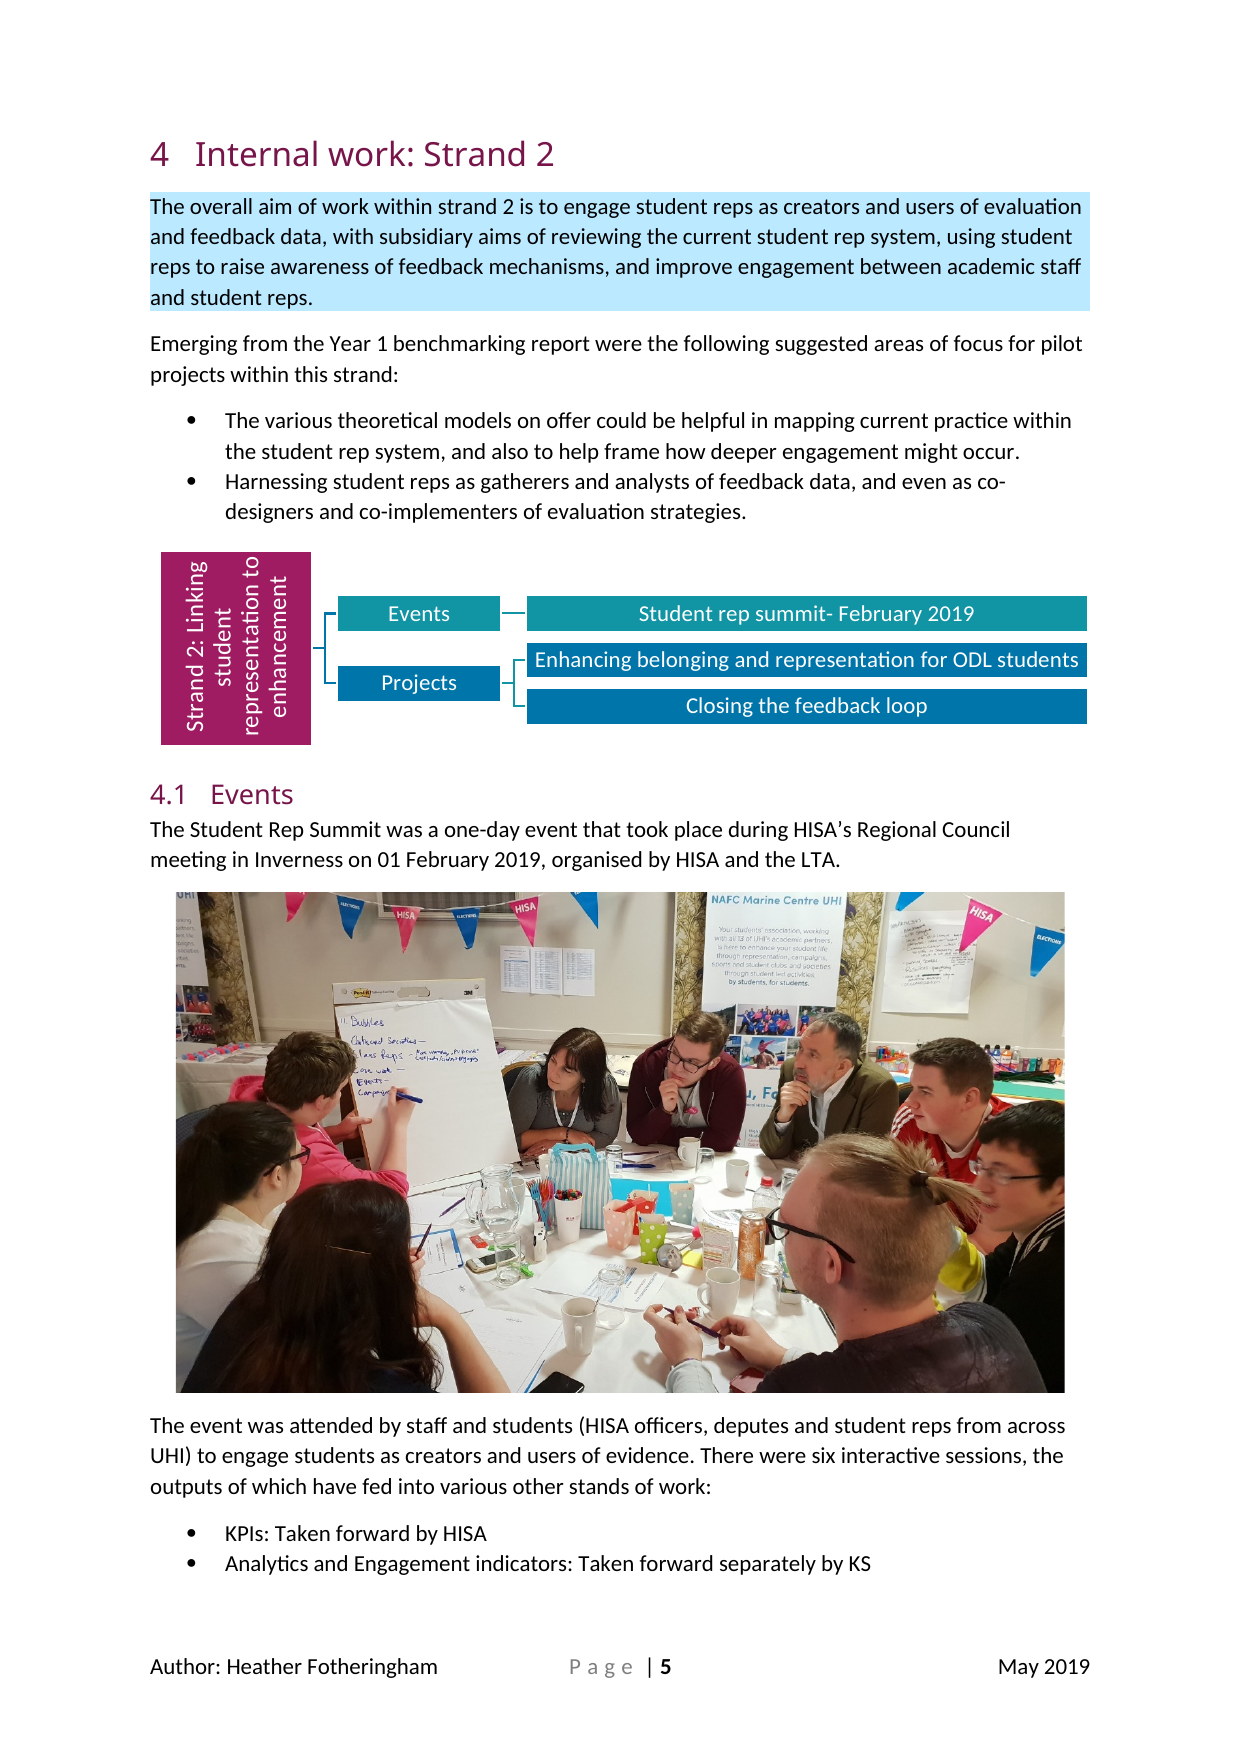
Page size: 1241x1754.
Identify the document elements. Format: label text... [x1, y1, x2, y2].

list Harnessing student reps as gatherers and analysts of feedback data, and even as co-designers and co-implementers of evaluation strategies. [187, 467, 1090, 525]
list Analytics and Engagement indicators: Taken forward separately by KS [187, 1549, 1090, 1577]
text Emerging from the Year 1 benchmarking report were the following suggested areas of focus for pilot projects within this strand: [150, 329, 1090, 388]
subtitle Internal work: Strand 2 [150, 131, 1090, 176]
text The Student Rep Summit was a one-day event that took place during HISA’s Regional Council meeting in Inverness on 01 February 2019, organised by HISA and the LTA. [150, 815, 1090, 874]
picture [175, 892, 1065, 1393]
list KPIs: Taken forward by HISA [187, 1519, 1090, 1547]
list The various theoretical models on offer could be helpful in mapping current practice within the student rep system, and also to help frame how deeper engagement might occur. [187, 407, 1090, 465]
subtitle Events [150, 776, 1090, 812]
text The overall aim of work within strand 2 is to engage student reps as creators and users of evaluation and feedback data, with subsidiary aims of reviewing the current student rep system, using student reps to raise awareness of feedback mechanisms, and improve engagement between academic staff and student reps. [150, 192, 1090, 311]
text The event was attended by staff and students (HISA officers, deputes and student reps from across UHI) to engage students as creators and users of evidence. There were six interactive sessions, the outputs of which have fed into various other stands of work: [150, 1411, 1090, 1500]
